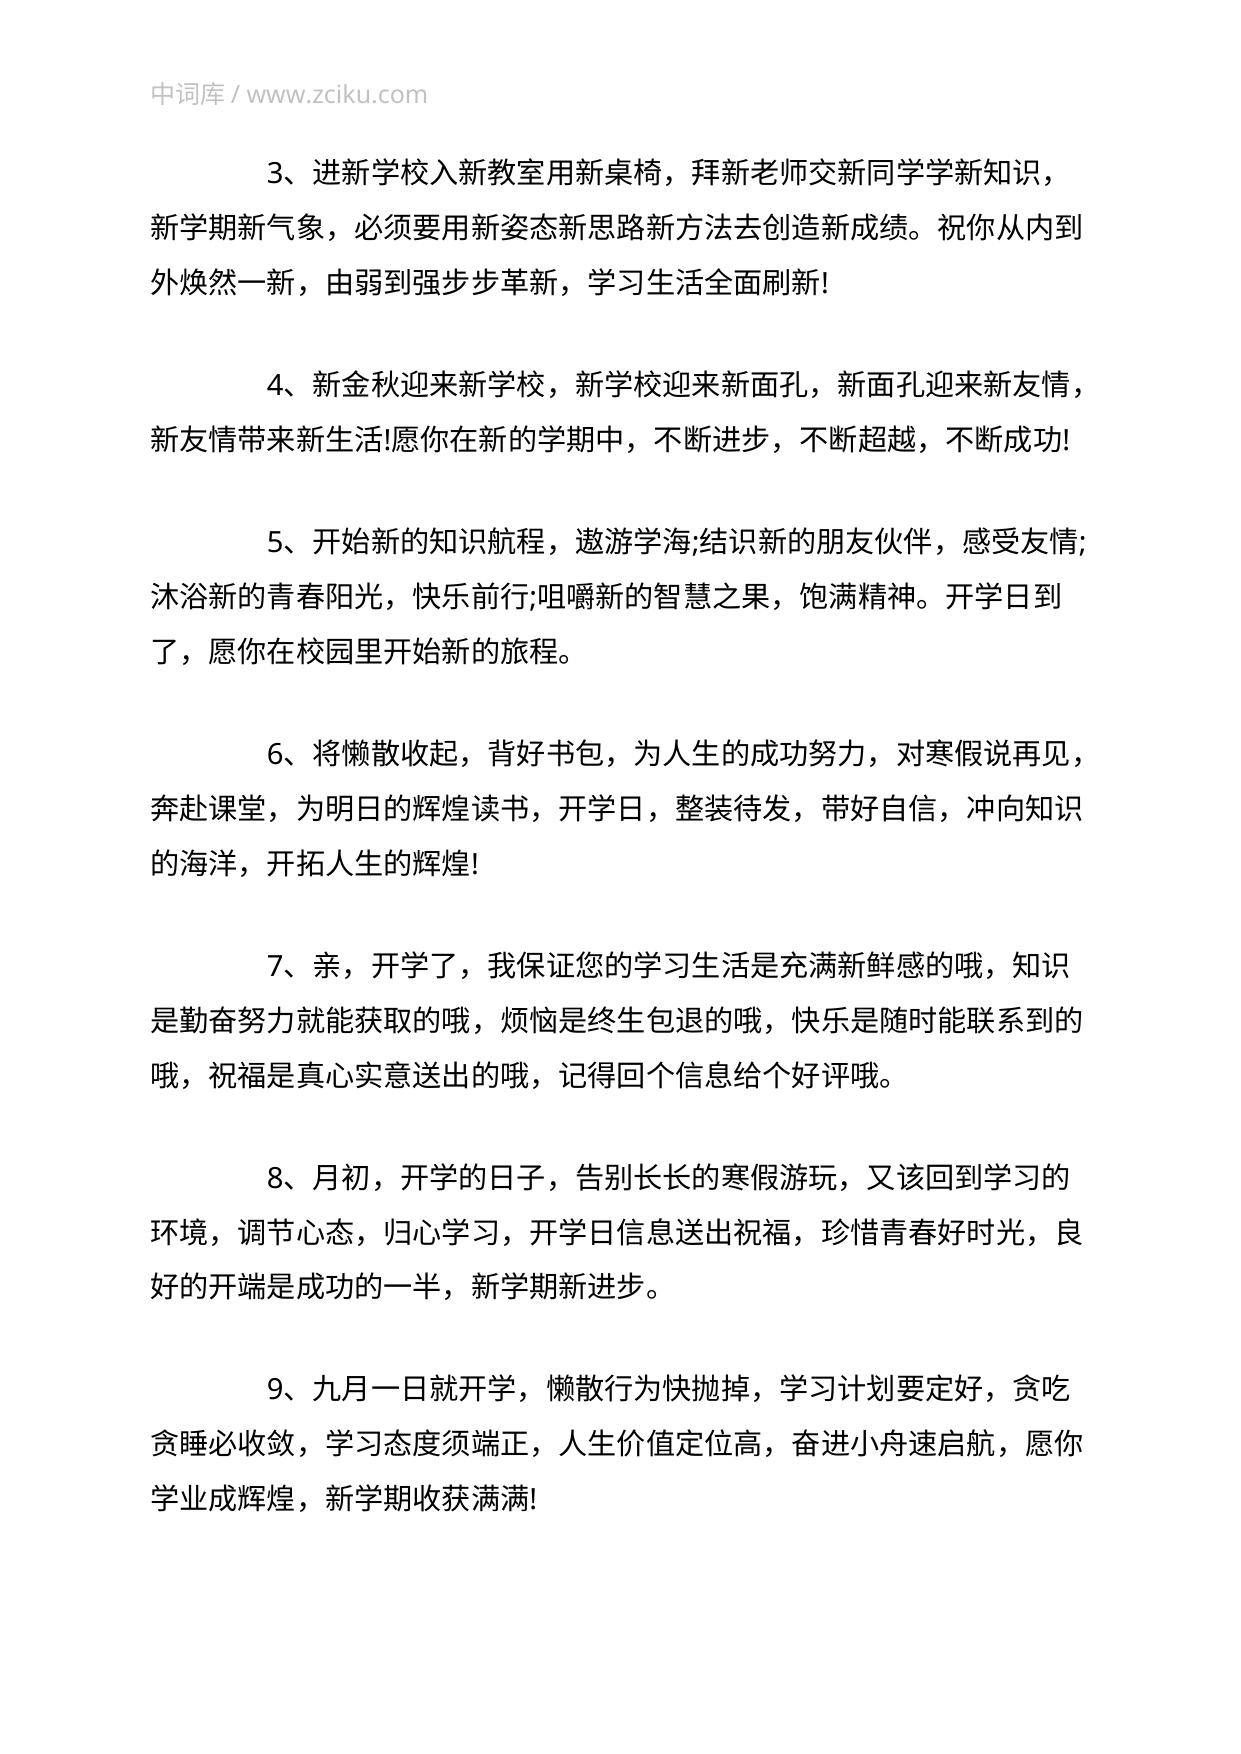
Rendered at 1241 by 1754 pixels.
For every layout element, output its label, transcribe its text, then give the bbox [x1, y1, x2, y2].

text 8、月初，开学的日子，告别长长的寒假游玩，又该回到学习的环境，调节心态，归心学习，开学日信息送出祝福，珍惜青春好时光，良好的开端是成功的一半，新学期新进步。 [150, 1154, 1090, 1306]
text 3、进新学校入新教室用新桌椅，拜新老师交新同学学新知识，新学期新气象，必须要用新姿态新思路新方法去创造新成绩。祝你从内到外焕然一新，由弱到强步步革新，学习生活全面刷新! [150, 150, 1090, 302]
text 4、新金秋迎来新学校，新学校迎来新面孔，新面孔迎来新友情，新友情带来新生活!愿你在新的学期中，不断进步，不断超越，不断成功! [150, 362, 1090, 459]
text 7、亲，开学了，我保证您的学习生活是充满新鲜感的哦，知识是勤奋努力就能获取的哦，烦恼是终生包退的哦，快乐是随时能联系到的哦，祝福是真心实意送出的哦，记得回个信息给个好评哦。 [150, 942, 1090, 1095]
text 9、九月一日就开学，懒散行为快抛掉，学习计划要定好，贪吃贪睡必收敛，学习态度须端正，人生价值定位高，奋进小舟速启航，愿你学业成辉煌，新学期收获满满! [150, 1366, 1090, 1518]
text 6、将懒散收起，背好书包，为人生的成功努力，对寒假说再见，奔赴课堂，为明日的辉煌读书，开学日，整装待发，带好自信，冲向知识的海洋，开拓人生的辉煌! [150, 731, 1090, 883]
text 5、开始新的知识航程，遨游学海;结识新的朋友伙伴，感受友情;沐浴新的青春阳光，快乐前行;咀嚼新的智慧之果，饱满精神。开学日到了，愿你在校园里开始新的旅程。 [150, 519, 1090, 671]
